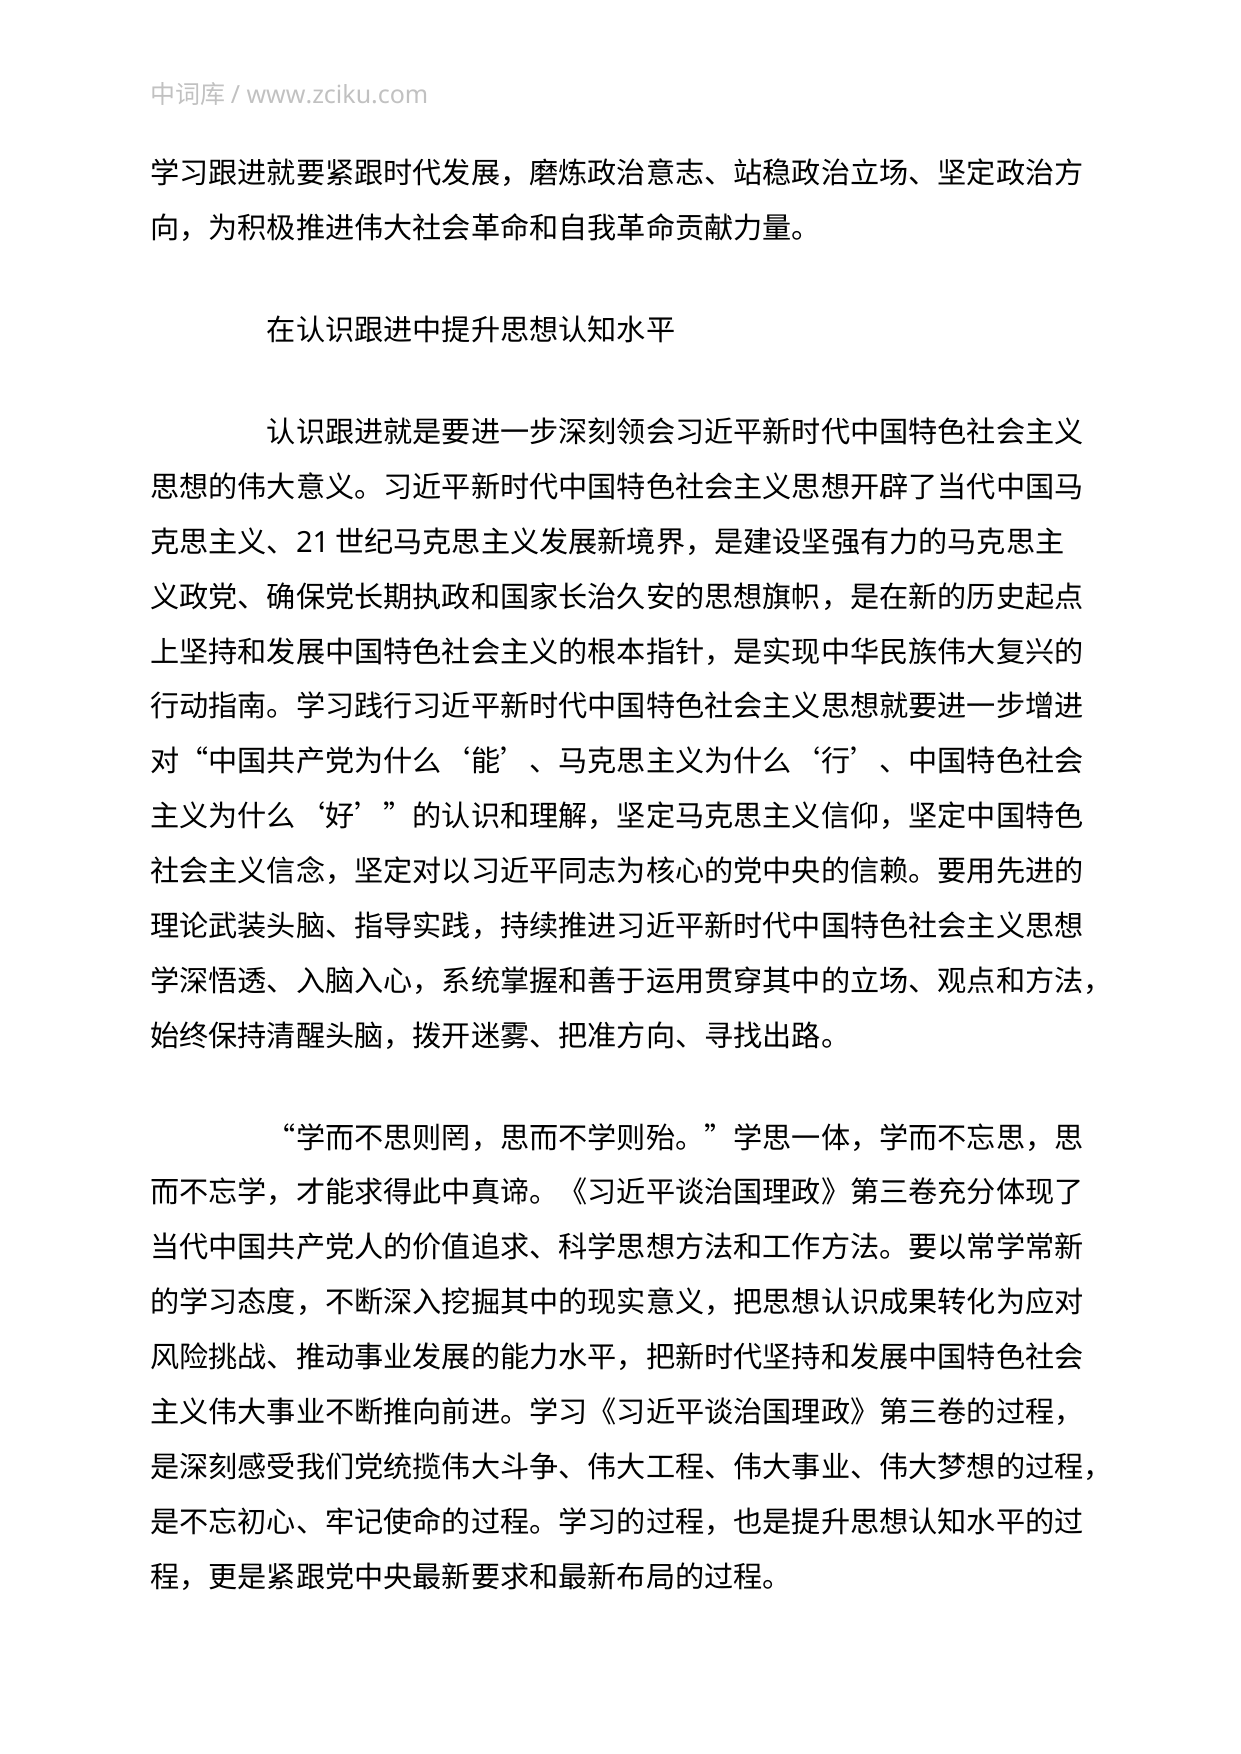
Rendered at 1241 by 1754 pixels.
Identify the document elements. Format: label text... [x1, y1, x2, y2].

text 在认识跟进中提升思想认知水平 [150, 307, 1090, 349]
text 认识跟进就是要进一步深刻领会习近平新时代中国特色社会主义思想的伟大意义。习近平新时代中国特色社会主义思想开辟了当代中国马克思主义、21世纪马克思主义发展新境界，是建设坚强有力的马克思主义政党、确保党长期执政和国家长治久安的思想旗帜，是在新的历史起点上坚持和发展中国特色社会主义的根本指针，是实现中华民族伟大复兴的行动指南。学习践行习近平新时代中国特色社会主义思想就要进一步增进对“中国共产党为什么‘能’、马克思主义为什么‘行’、中国特色社会主义为什么‘好’”的认识和理解，坚定马克思主义信仰，坚定中国特色社会主义信念，坚定对以习近平同志为核心的党中央的信赖。要用先进的理论武装头脑、指导实践，持续推进习近平新时代中国特色社会主义思想学深悟透、入脑入心，系统掌握和善于运用贯穿其中的立场、观点和方法，始终保持清醒头脑，拨开迷雾、把准方向、寻找出路。 [150, 408, 1090, 1055]
text “学而不思则罔，思而不学则殆。”学思一体，学而不忘思，思而不忘学，才能求得此中真谛。《习近平谈治国理政》第三卷充分体现了当代中国共产党人的价值追求、科学思想方法和工作方法。要以常学常新的学习态度，不断深入挖掘其中的现实意义，把思想认识成果转化为应对风险挑战、推动事业发展的能力水平，把新时代坚持和发展中国特色社会主义伟大事业不断推向前进。学习《习近平谈治国理政》第三卷的过程，是深刻感受我们党统揽伟大斗争、伟大工程、伟大事业、伟大梦想的过程，是不忘初心、牢记使命的过程。学习的过程，也是提升思想认知水平的过程，更是紧跟党中央最新要求和最新布局的过程。 [150, 1114, 1090, 1596]
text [150, 150, 1090, 247]
